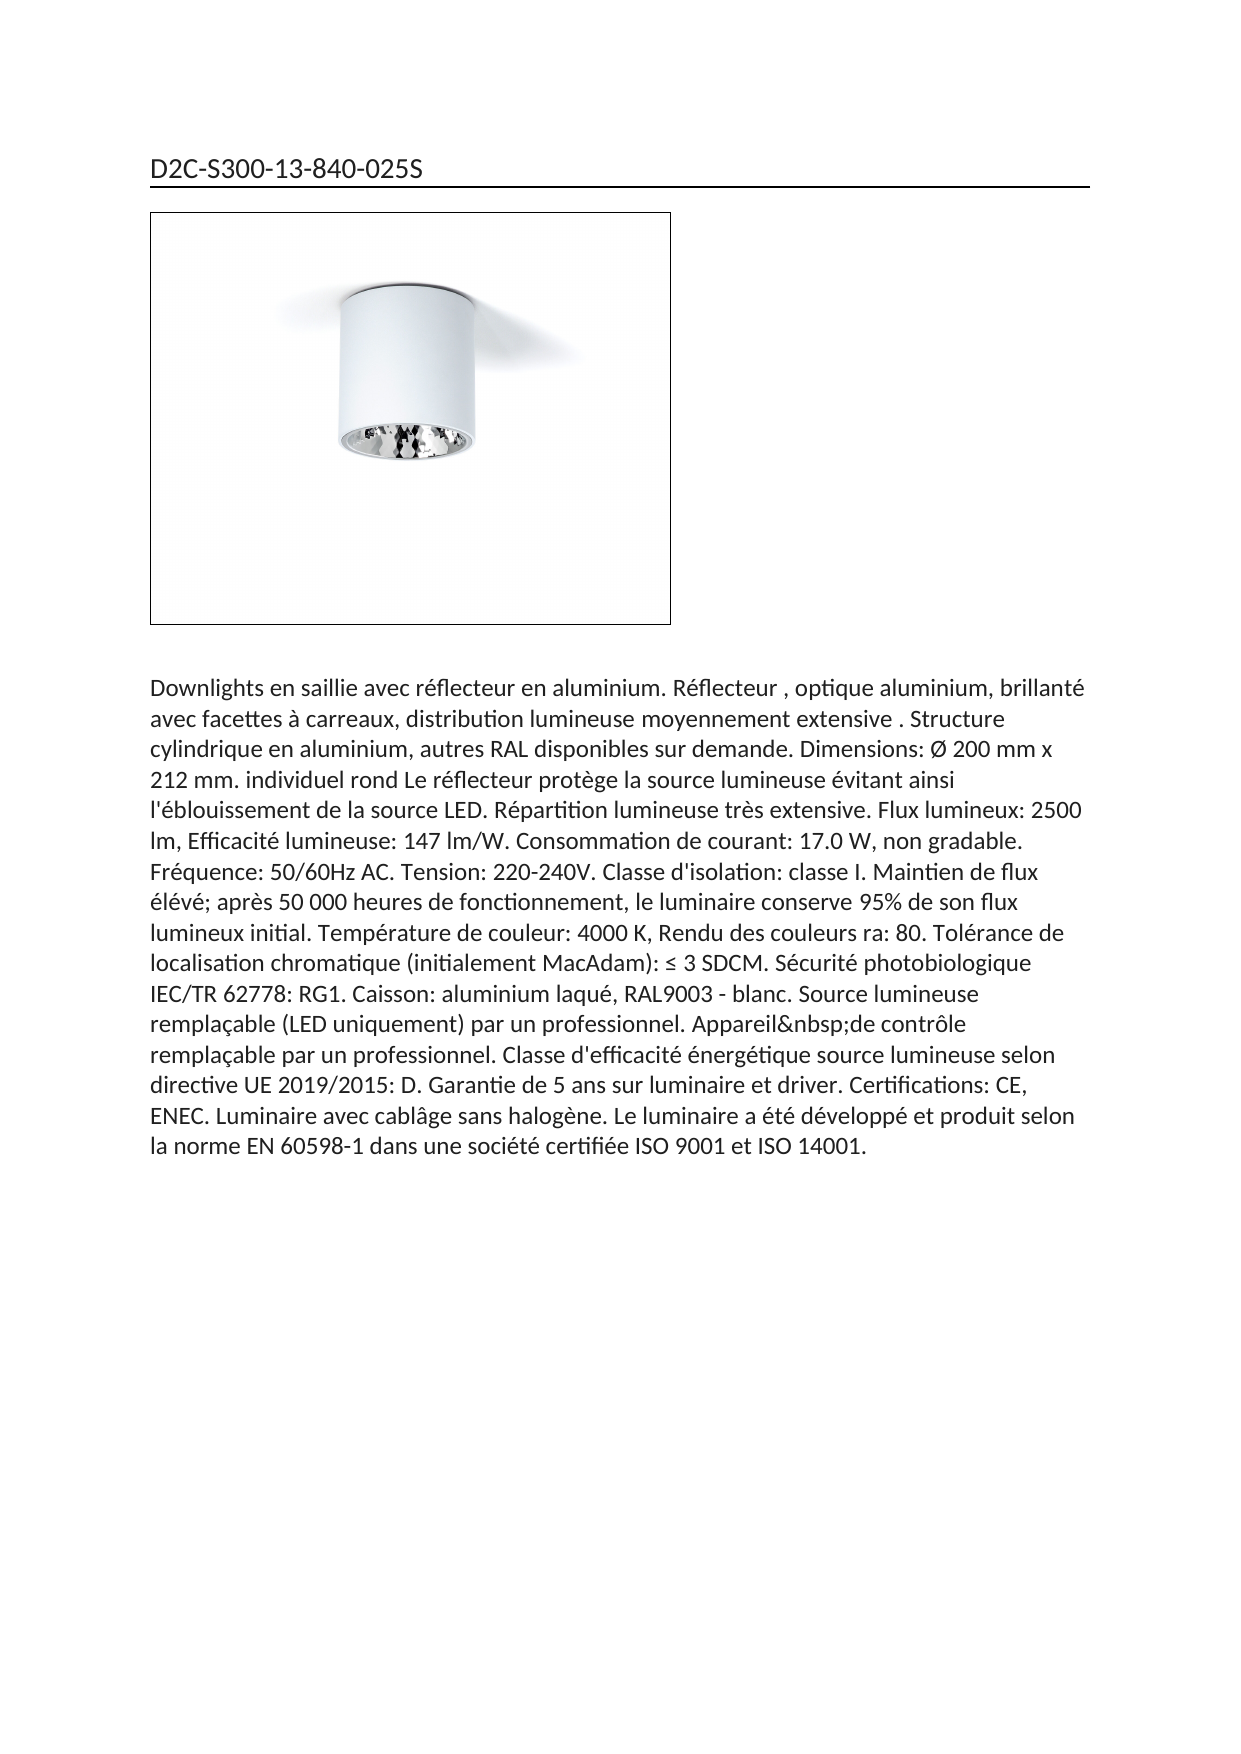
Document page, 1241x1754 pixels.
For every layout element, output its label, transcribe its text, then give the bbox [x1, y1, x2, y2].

text Downlights en saillie avec réflecteur en aluminium. Réflecteur , optique aluminium, brillanté avec facettes à carreaux, distribution lumineuse moyennement extensive . Structure cylindrique en aluminium, autres RAL disponibles sur demande. Dimensions: Ø 200 mm x 212 mm. individuel rond Le réflecteur protège la source lumineuse évitant ainsi l'éblouissement de la source LED. Répartition lumineuse très extensive. Flux lumineux: 2500 lm, Efficacité lumineuse: 147 lm/W. Consommation de courant: 17.0 W, non gradable. Fréquence: 50/60Hz AC. Tension: 220-240V. Classe d'isolation: classe I. Maintien de flux élévé; après 50 000 heures de fonctionnement, le luminaire conserve 95% de son flux lumineux initial. Température de couleur: 4000 K, Rendu des couleurs ra: 80. Tolérance de localisation chromatique (initialement MacAdam): ≤ 3 SDCM. Sécurité photobiologique IEC/TR 62778: RG1. Caisson: aluminium laqué, RAL9003 - blanc. Source lumineuse remplaçable (LED uniquement) par un professionnel. Appareil&nbsp;de contrôle remplaçable par un professionnel. Classe d'efficacité énergétique source lumineuse selon directive UE 2019/2015: D. Garantie de 5 ans sur luminaire et driver. Certifications: CE, ENEC. Luminaire avec cablâge sans halogène. Le luminaire a été développé et produit selon la norme EN 60598-1 dans une société certifiée ISO 9001 et ISO 14001. [150, 673, 1090, 1161]
picture [151, 213, 670, 624]
text D2C-S300-13-840-025S [150, 150, 1090, 186]
